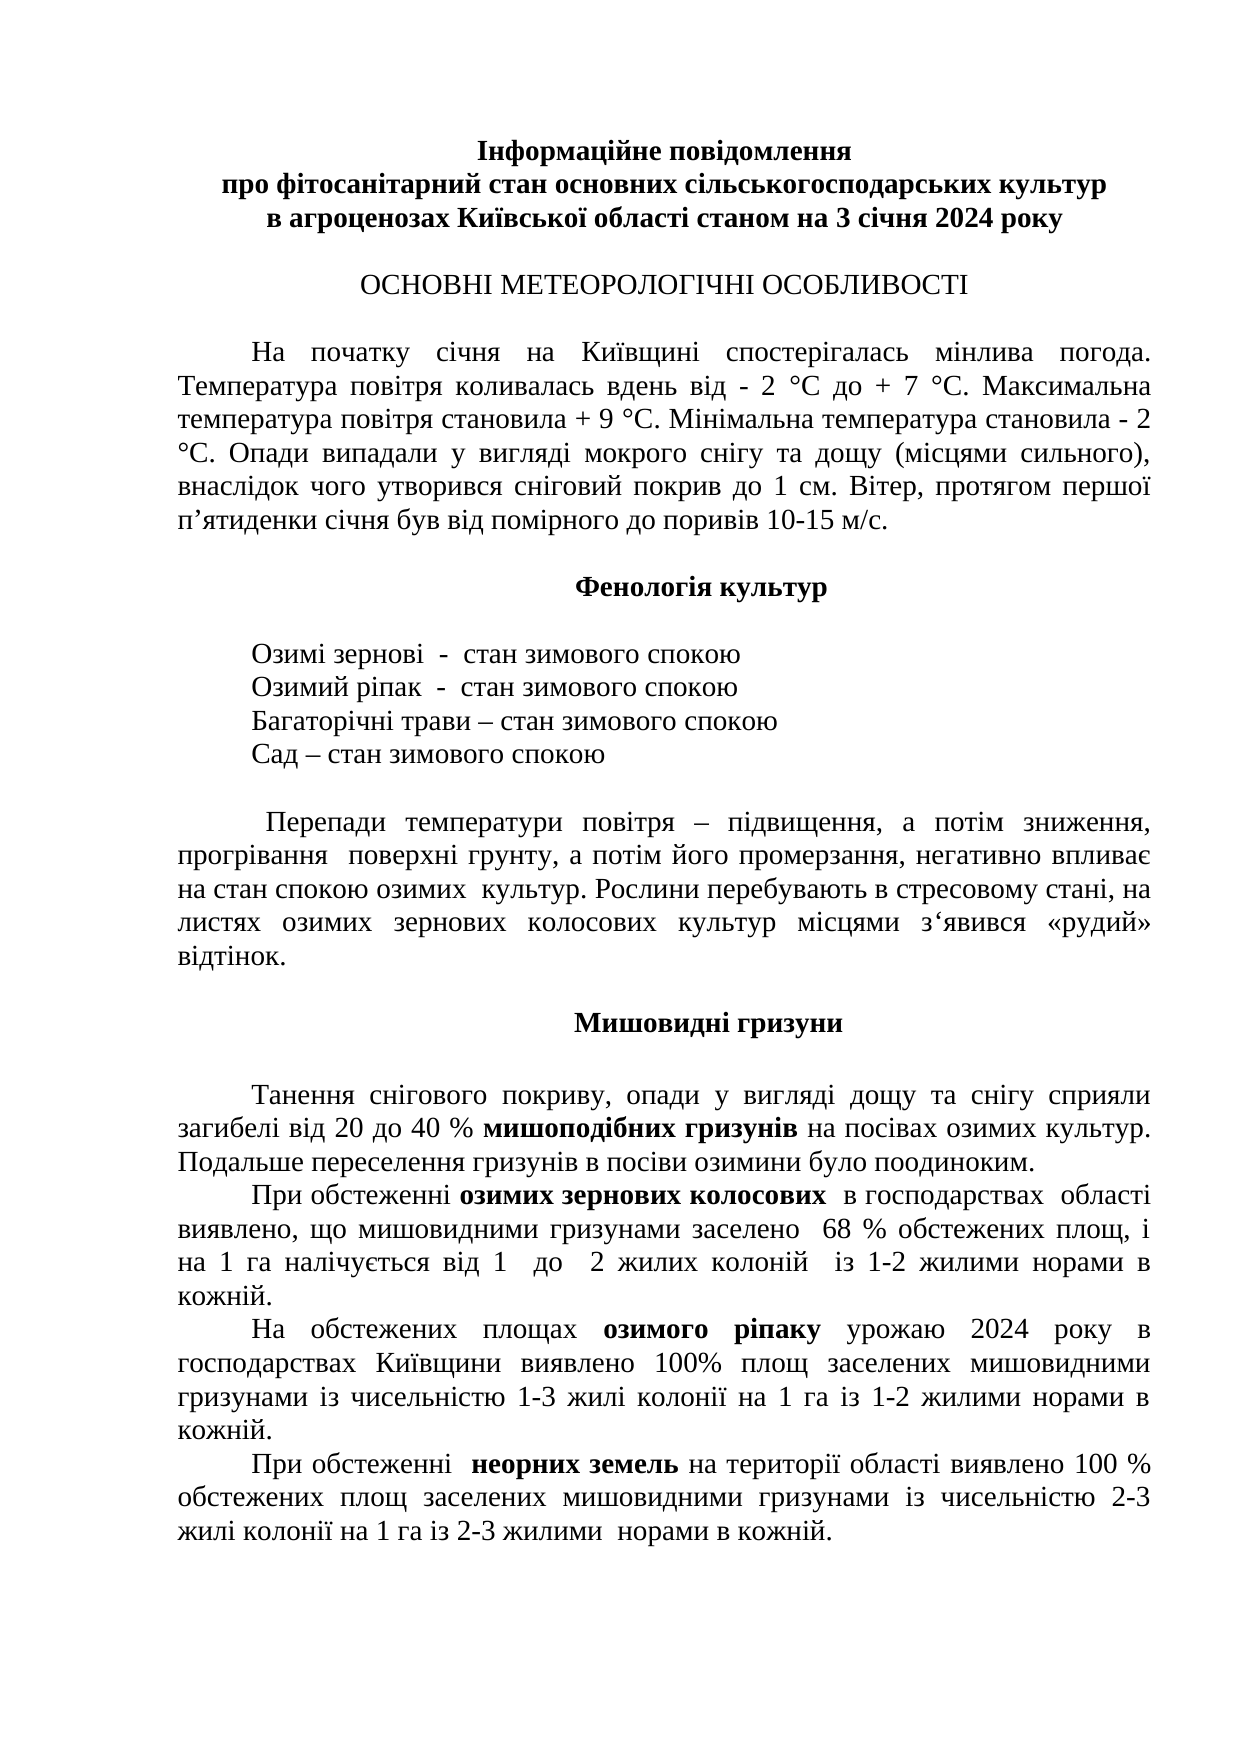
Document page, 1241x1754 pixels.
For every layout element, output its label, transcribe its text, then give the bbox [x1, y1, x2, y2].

text Фенологія культур [177, 569, 1152, 602]
text Мишовидні гризуни [177, 1005, 1152, 1038]
text Багаторічні трави – стан зимового спокою [177, 703, 1152, 737]
text про фітосанітарний стан основних сільськогосподарських культур [177, 166, 1152, 200]
text На початку січня на Київщині спостерігалась мінлива погода. Температура повітря коливалась вдень від - 2 °С до + 7 °С. Максимальна температура повітря становила + 9 °С. Мінімальна температура становила - 2 °С. Опади випадали у вигляді мокрого снігу та дощу (місцями сильного), внаслідок чого утворився сніговий покрив до 1 см. Вітер, протягом першої п’ятиденки січня був від помірного до поривів 10-15 м/с. [177, 334, 1152, 535]
text Танення снігового покриву, опади у вигляді дощу та снігу сприяли загибелі від 20 до 40 % мишоподібних гризунів на посівах озимих культур. Подальше переселення гризунів в посіви озимини було поодиноким. [177, 1077, 1152, 1177]
text ОСНОВНІ МЕТЕОРОЛОГІЧНІ ОСОБЛИВОСТІ [177, 267, 1152, 301]
text На обстежених площах озимого ріпаку урожаю 2024 року в господарствах Київщини виявлено 100% площ заселених мишовидними гризунами із чисельністю 1-3 жилі колонії на 1 га із 1-2 жилими норами в кожній. [177, 1312, 1152, 1446]
text При обстеженні неорних земель на території області виявлено 100 % обстежених площ заселених мишовидними гризунами із чисельністю 2-3 жилі колонії на 1 га із 2-3 жилими норами в кожній. [177, 1446, 1152, 1546]
text в агроценозах Київської області станом на 3 січня 2024 року [177, 200, 1152, 233]
text Інформаційне повідомлення [177, 133, 1152, 166]
text Перепади температури повітря – підвищення, а потім зниження, прогрівання поверхні грунту, а потім його промерзання, негативно впливає на стан спокою озимих культур. Рослини перебувають в стресовому стані, на листях озимих зернових колосових культур місцями з‘явився «рудий» відтінок. [177, 804, 1152, 971]
text Озимий ріпак - стан зимового спокою [177, 669, 1152, 703]
text При обстеженні озимих зернових колосових в господарствах області виявлено, що мишовидними гризунами заселено 68 % обстежених площ, і на 1 га налічується від 1 до 2 жилих колоній із 1-2 жилими норами в кожній. [177, 1177, 1152, 1312]
text Озимі зернові - стан зимового спокою [177, 636, 1152, 669]
text Сад – стан зимового спокою [177, 737, 1152, 770]
